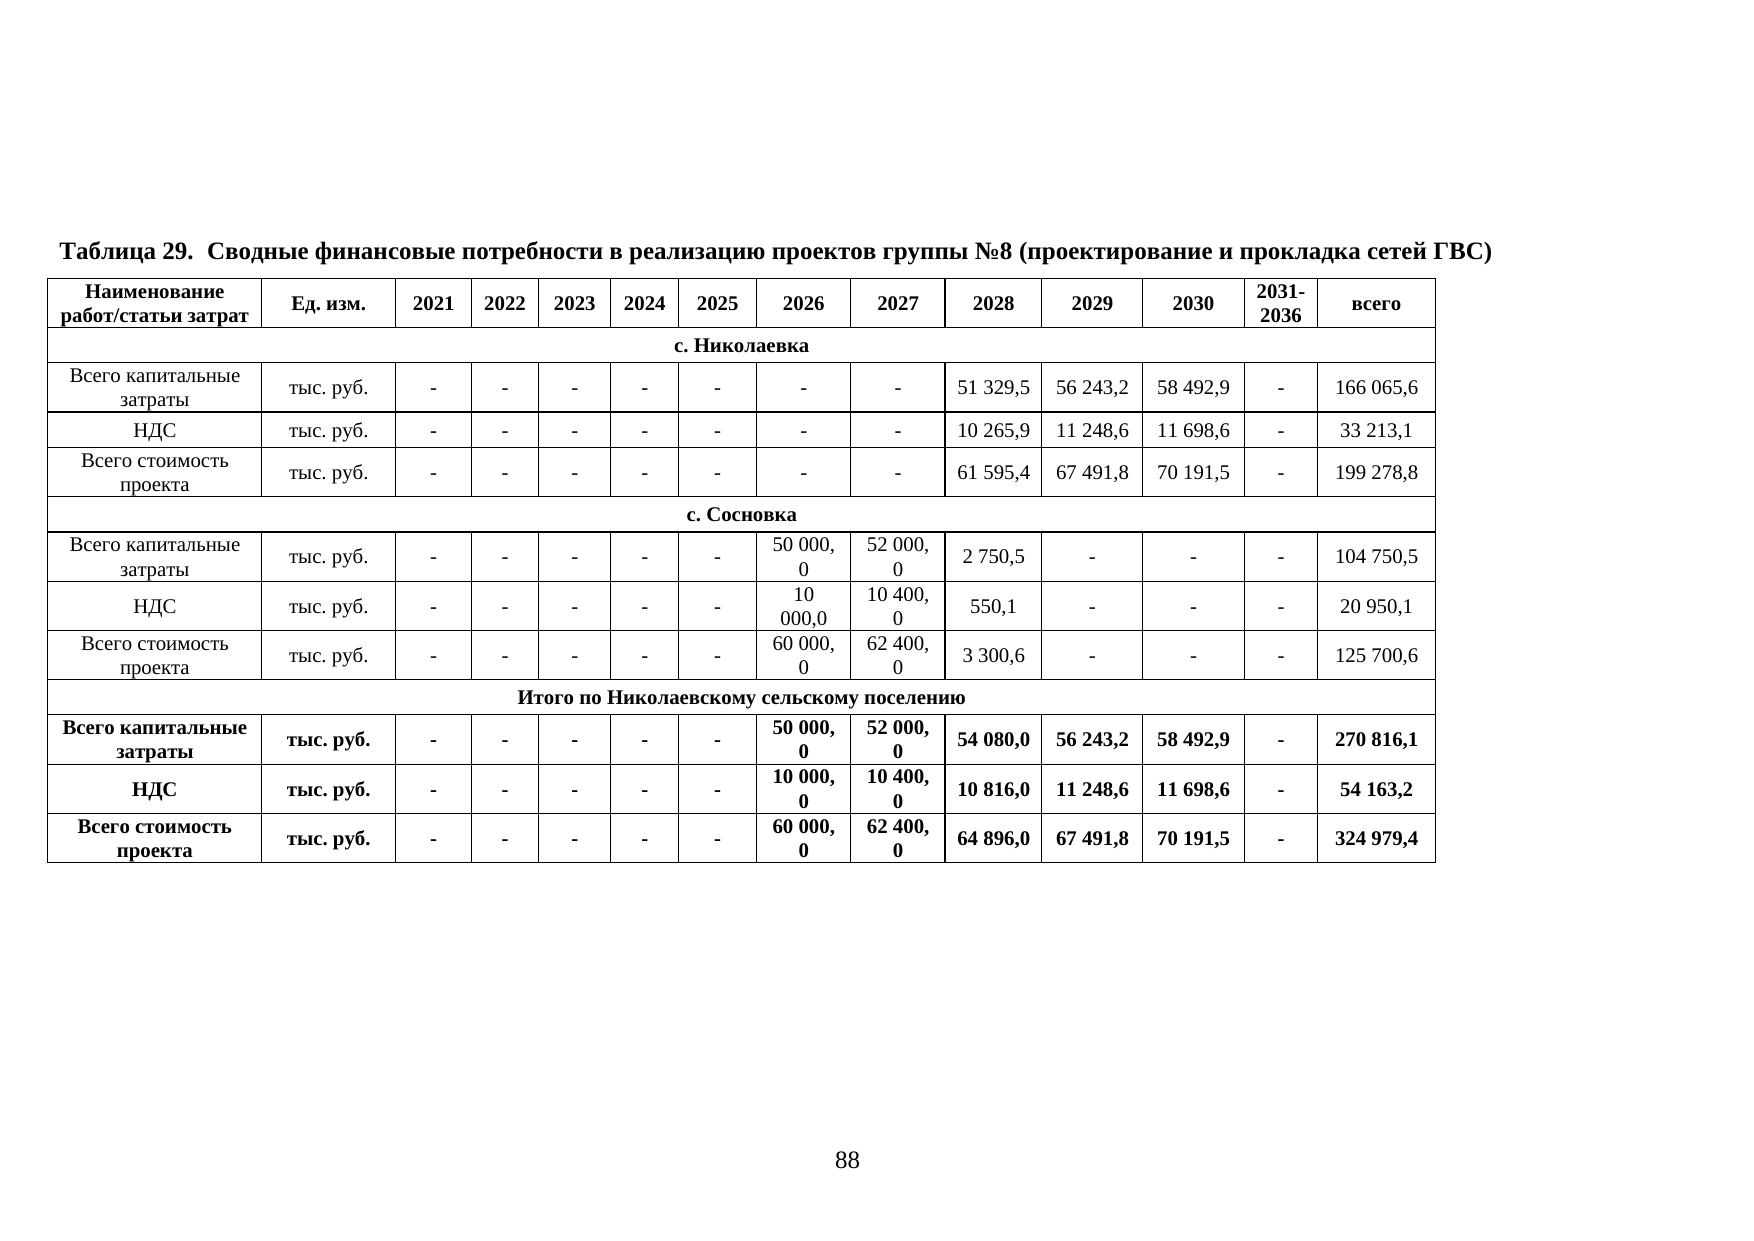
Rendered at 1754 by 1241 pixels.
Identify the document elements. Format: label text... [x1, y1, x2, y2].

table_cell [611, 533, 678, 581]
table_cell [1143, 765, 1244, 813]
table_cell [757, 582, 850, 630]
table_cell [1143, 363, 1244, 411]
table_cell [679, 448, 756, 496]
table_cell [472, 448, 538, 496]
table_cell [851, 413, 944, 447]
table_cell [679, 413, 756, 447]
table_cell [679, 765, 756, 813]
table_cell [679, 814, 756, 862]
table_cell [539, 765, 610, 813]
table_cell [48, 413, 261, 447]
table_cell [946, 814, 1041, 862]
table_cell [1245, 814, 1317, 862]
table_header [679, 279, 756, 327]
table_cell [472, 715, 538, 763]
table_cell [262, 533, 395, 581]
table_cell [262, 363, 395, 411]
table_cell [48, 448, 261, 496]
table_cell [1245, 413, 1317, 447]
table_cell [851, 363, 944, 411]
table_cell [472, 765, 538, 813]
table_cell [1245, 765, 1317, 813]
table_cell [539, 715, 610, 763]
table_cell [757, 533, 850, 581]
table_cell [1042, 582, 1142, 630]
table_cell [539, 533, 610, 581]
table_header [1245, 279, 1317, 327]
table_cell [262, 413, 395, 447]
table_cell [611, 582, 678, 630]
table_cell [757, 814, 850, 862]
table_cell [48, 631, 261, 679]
list Сводные финансовые потребности в реализацию проектов группы №8 (проектирование и прокладка сетей ГВС) [59, 236, 1636, 265]
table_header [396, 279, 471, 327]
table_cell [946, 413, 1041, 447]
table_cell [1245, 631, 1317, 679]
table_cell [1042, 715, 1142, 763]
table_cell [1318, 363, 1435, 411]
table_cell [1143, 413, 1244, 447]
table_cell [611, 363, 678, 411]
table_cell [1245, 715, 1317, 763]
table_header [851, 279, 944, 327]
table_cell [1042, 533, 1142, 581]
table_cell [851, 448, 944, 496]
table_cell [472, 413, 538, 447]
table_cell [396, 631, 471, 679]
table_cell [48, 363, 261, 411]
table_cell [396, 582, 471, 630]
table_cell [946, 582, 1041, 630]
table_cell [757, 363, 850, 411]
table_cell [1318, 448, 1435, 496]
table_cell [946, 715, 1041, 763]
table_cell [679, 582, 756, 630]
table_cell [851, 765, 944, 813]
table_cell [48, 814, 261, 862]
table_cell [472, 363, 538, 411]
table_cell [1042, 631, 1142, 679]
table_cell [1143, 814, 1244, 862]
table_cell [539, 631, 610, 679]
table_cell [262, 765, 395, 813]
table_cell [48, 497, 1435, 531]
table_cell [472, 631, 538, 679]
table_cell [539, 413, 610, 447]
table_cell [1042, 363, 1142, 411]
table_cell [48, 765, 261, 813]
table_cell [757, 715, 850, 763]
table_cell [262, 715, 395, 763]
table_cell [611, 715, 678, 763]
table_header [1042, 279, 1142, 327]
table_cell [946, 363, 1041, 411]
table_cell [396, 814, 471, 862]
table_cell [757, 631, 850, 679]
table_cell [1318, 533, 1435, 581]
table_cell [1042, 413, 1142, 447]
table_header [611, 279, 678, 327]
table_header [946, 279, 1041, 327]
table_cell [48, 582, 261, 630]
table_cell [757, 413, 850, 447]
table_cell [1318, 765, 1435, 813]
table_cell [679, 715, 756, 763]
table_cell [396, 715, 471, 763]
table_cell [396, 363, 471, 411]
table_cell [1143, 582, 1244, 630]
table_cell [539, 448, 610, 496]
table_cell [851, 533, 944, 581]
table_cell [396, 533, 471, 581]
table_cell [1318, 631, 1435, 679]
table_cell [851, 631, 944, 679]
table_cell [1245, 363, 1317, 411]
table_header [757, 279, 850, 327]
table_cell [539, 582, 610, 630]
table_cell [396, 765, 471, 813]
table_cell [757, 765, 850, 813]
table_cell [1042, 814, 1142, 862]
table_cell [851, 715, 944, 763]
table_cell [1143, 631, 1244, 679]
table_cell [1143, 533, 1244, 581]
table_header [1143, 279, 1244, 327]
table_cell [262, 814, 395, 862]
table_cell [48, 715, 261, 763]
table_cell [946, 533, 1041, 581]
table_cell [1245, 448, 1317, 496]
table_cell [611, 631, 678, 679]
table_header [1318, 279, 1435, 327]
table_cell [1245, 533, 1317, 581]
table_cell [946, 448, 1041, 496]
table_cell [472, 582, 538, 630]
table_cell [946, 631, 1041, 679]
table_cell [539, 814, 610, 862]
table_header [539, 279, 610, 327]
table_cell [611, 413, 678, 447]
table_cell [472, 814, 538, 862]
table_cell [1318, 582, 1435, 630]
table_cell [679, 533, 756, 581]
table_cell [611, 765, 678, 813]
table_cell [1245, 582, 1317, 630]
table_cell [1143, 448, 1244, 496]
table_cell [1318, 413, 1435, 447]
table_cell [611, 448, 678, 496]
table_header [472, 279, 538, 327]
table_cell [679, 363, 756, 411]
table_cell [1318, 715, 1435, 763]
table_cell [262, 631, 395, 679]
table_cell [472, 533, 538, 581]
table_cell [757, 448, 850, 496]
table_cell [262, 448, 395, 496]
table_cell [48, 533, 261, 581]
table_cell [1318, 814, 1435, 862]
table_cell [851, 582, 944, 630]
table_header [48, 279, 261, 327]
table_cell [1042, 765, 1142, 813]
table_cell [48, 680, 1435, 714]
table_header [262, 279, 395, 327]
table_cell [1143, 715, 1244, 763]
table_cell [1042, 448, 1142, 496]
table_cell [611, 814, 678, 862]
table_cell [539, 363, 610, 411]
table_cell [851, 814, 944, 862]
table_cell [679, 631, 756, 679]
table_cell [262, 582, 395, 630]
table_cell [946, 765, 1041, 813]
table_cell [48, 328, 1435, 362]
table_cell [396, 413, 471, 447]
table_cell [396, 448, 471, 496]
